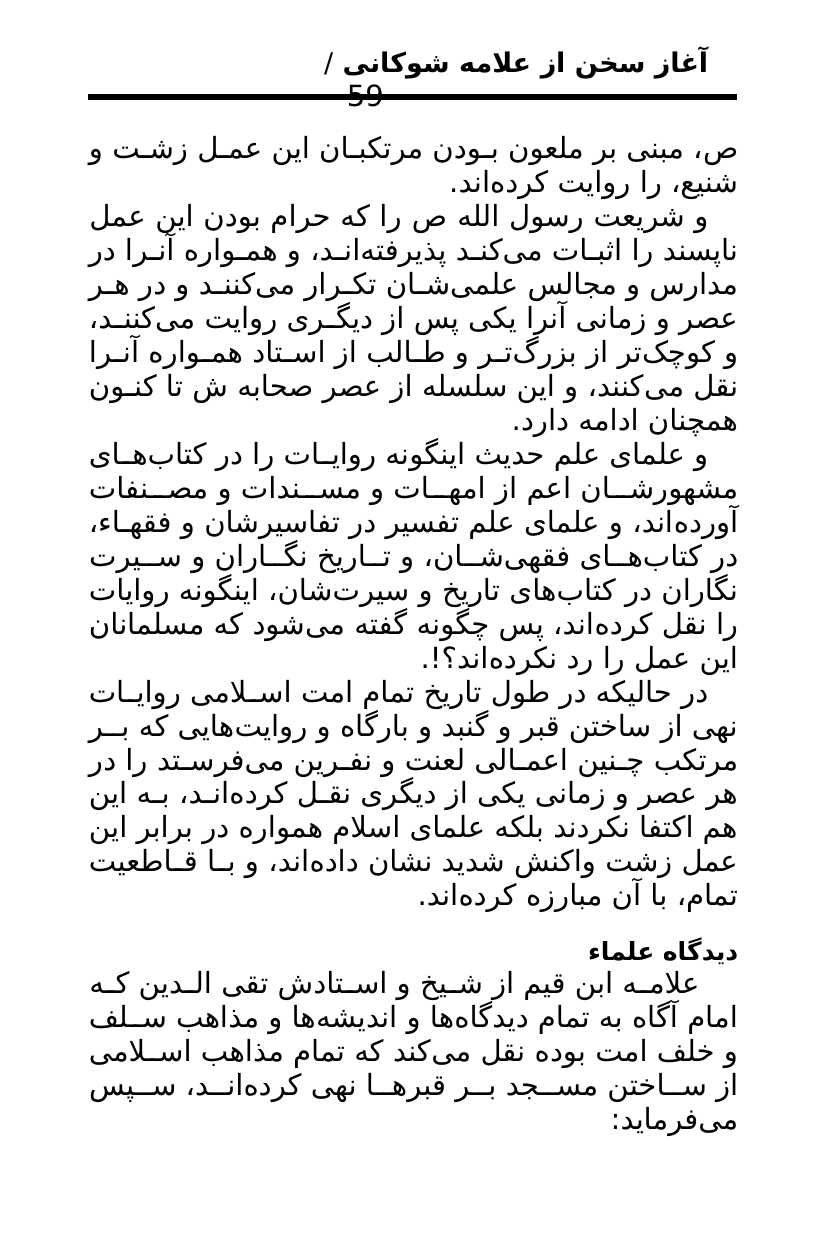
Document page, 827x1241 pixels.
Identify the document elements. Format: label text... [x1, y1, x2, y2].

text و شریعت رسول الله ص را که حرام بودن این عمل ناپسند را اثبات می‌‌‌کند پذیرفته‌اند، و همواره آنرا در مدارس و مجالس علمی‌شان تکرار می‌‌کنند و در هر عصر و زمانی آنرا یکی پس از دیگری روایت می‌‌‌کنند، و کوچک‌تر از بزرگ‌تر و طالب از استاد همواره آنرا نقل می‌‌کنند، و این سلسله از عصر صحابه ش تا کنون همچنان ادامه دارد. [89, 199, 738, 437]
text در حالیکه در طول تاریخ تمام امت اسلامی روایات نهی از ساختن قبر و گنبد و بارگاه و روایت‌هایی که بر مرتکب چنین اعمالی لعنت و نفرین می‌‌‌فرستد را در هر عصر و زمانی یکی از دیگری نقل کرده‌اند، به این هم اکتفا نکردند بلکه علمای اسلام همواره در برابر این عمل زشت واکنش شدید نشان داده‌اند، و با قاطعیت تمام، با آن مبارزه کرده‌اند. [89, 675, 738, 913]
text و علمای علم حدیث اینگونه روایات را در کتاب‌های مشهور‌شان اعم از امهات و مسندات و مصنفات آورده‌اند، و علمای علم تفسیر در تفاسیرشان و فقهاء، در کتاب‌های فقهی‌شان، و تاریخ نگاران و سیرت نگاران در کتاب‌های تاریخ و سیرت‌شان، اینگونه روایات را نقل کرده‌اند، پس چگونه گفته می‌‌‌شود که مسلمانان این عمل را رد نکرده‌اند؟!. [89, 437, 738, 675]
text دیدگاه علماء [89, 938, 738, 967]
text علامه ابن قیم از شیخ و استادش تقی الدین که امام آگاه به تمام دیدگاه‌ها و اندیشه‌ها و مذاهب سلف و خلف امت بوده نقل می‌‌کند که تمام مذاهب اسلامی از ساختن مسجد بر قبرها نهی کرده‌اند، سپس می‌‌‌فرماید: [89, 967, 738, 1137]
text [89, 132, 738, 199]
